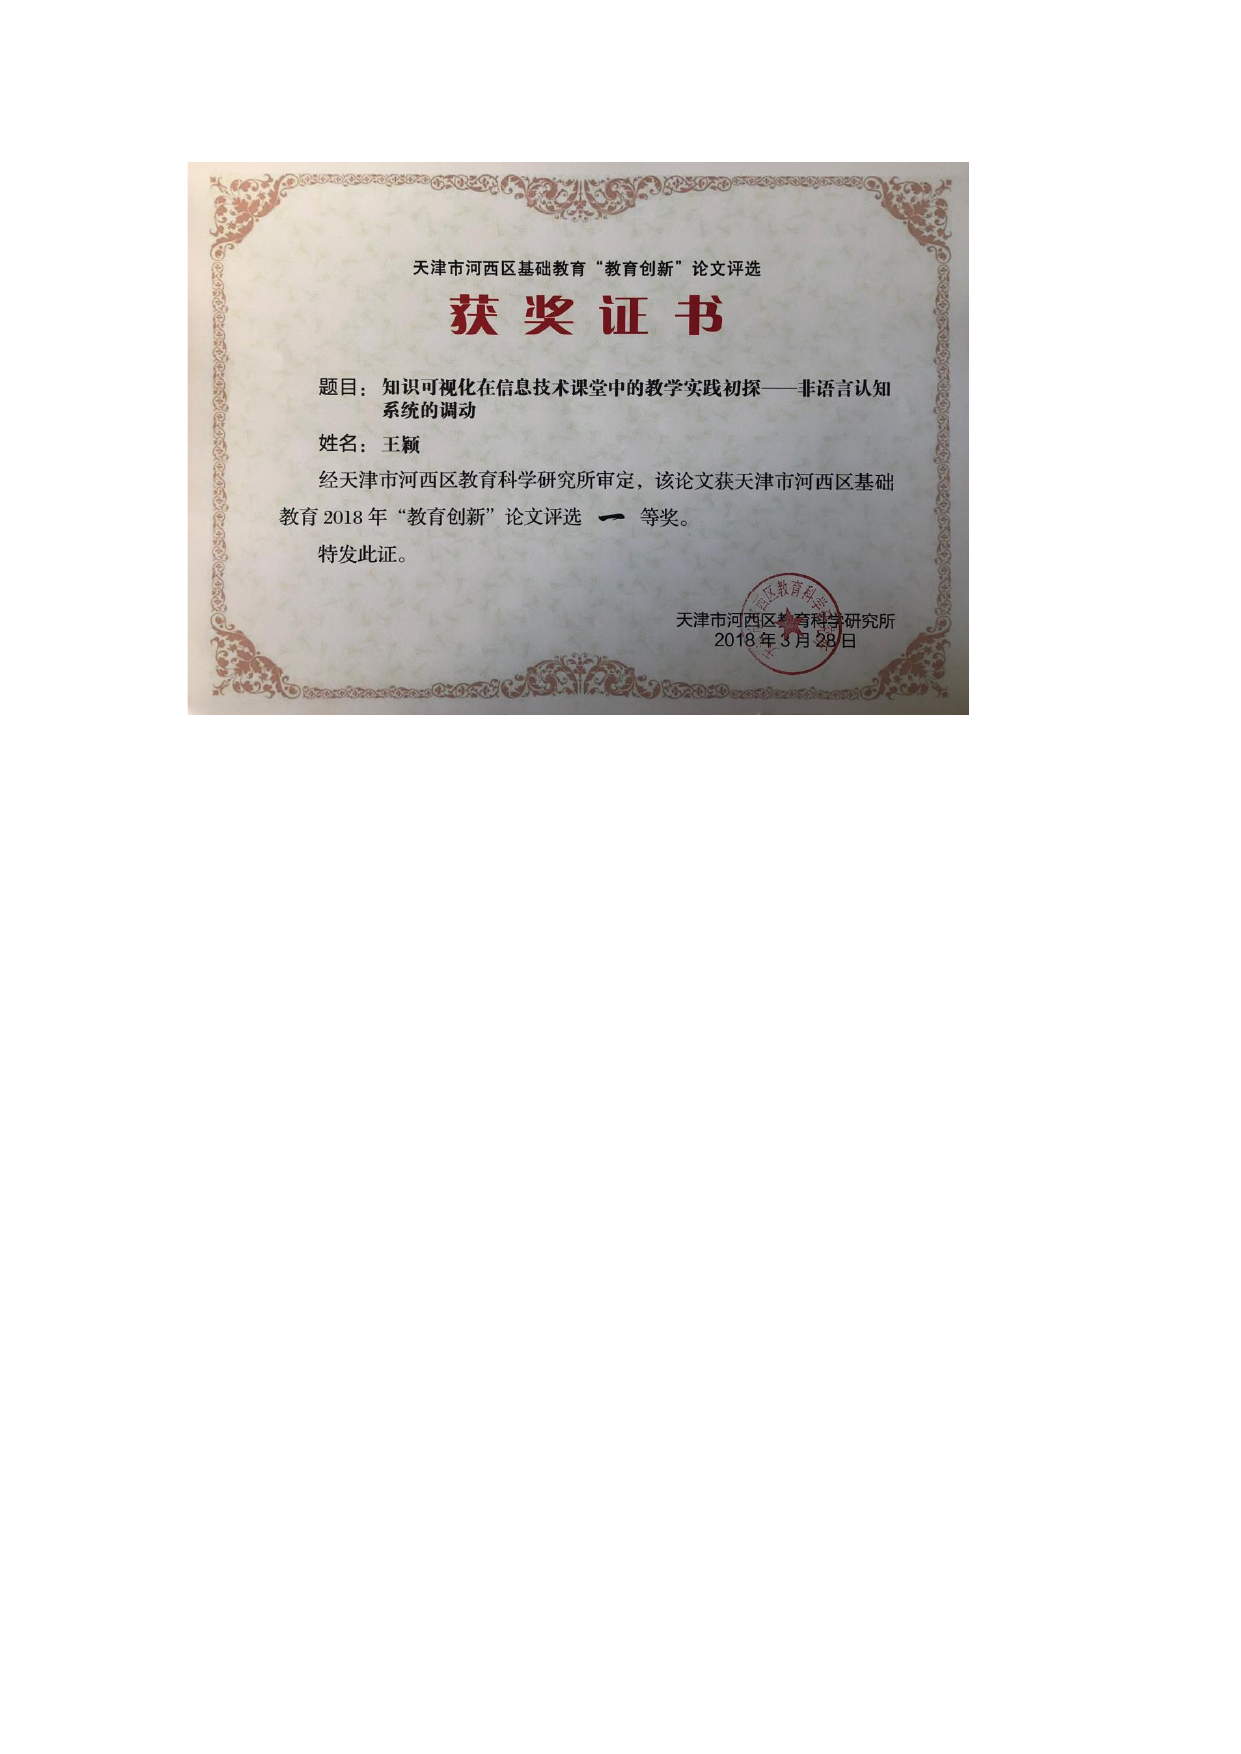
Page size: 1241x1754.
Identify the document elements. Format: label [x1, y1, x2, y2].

picture [187, 162, 969, 715]
